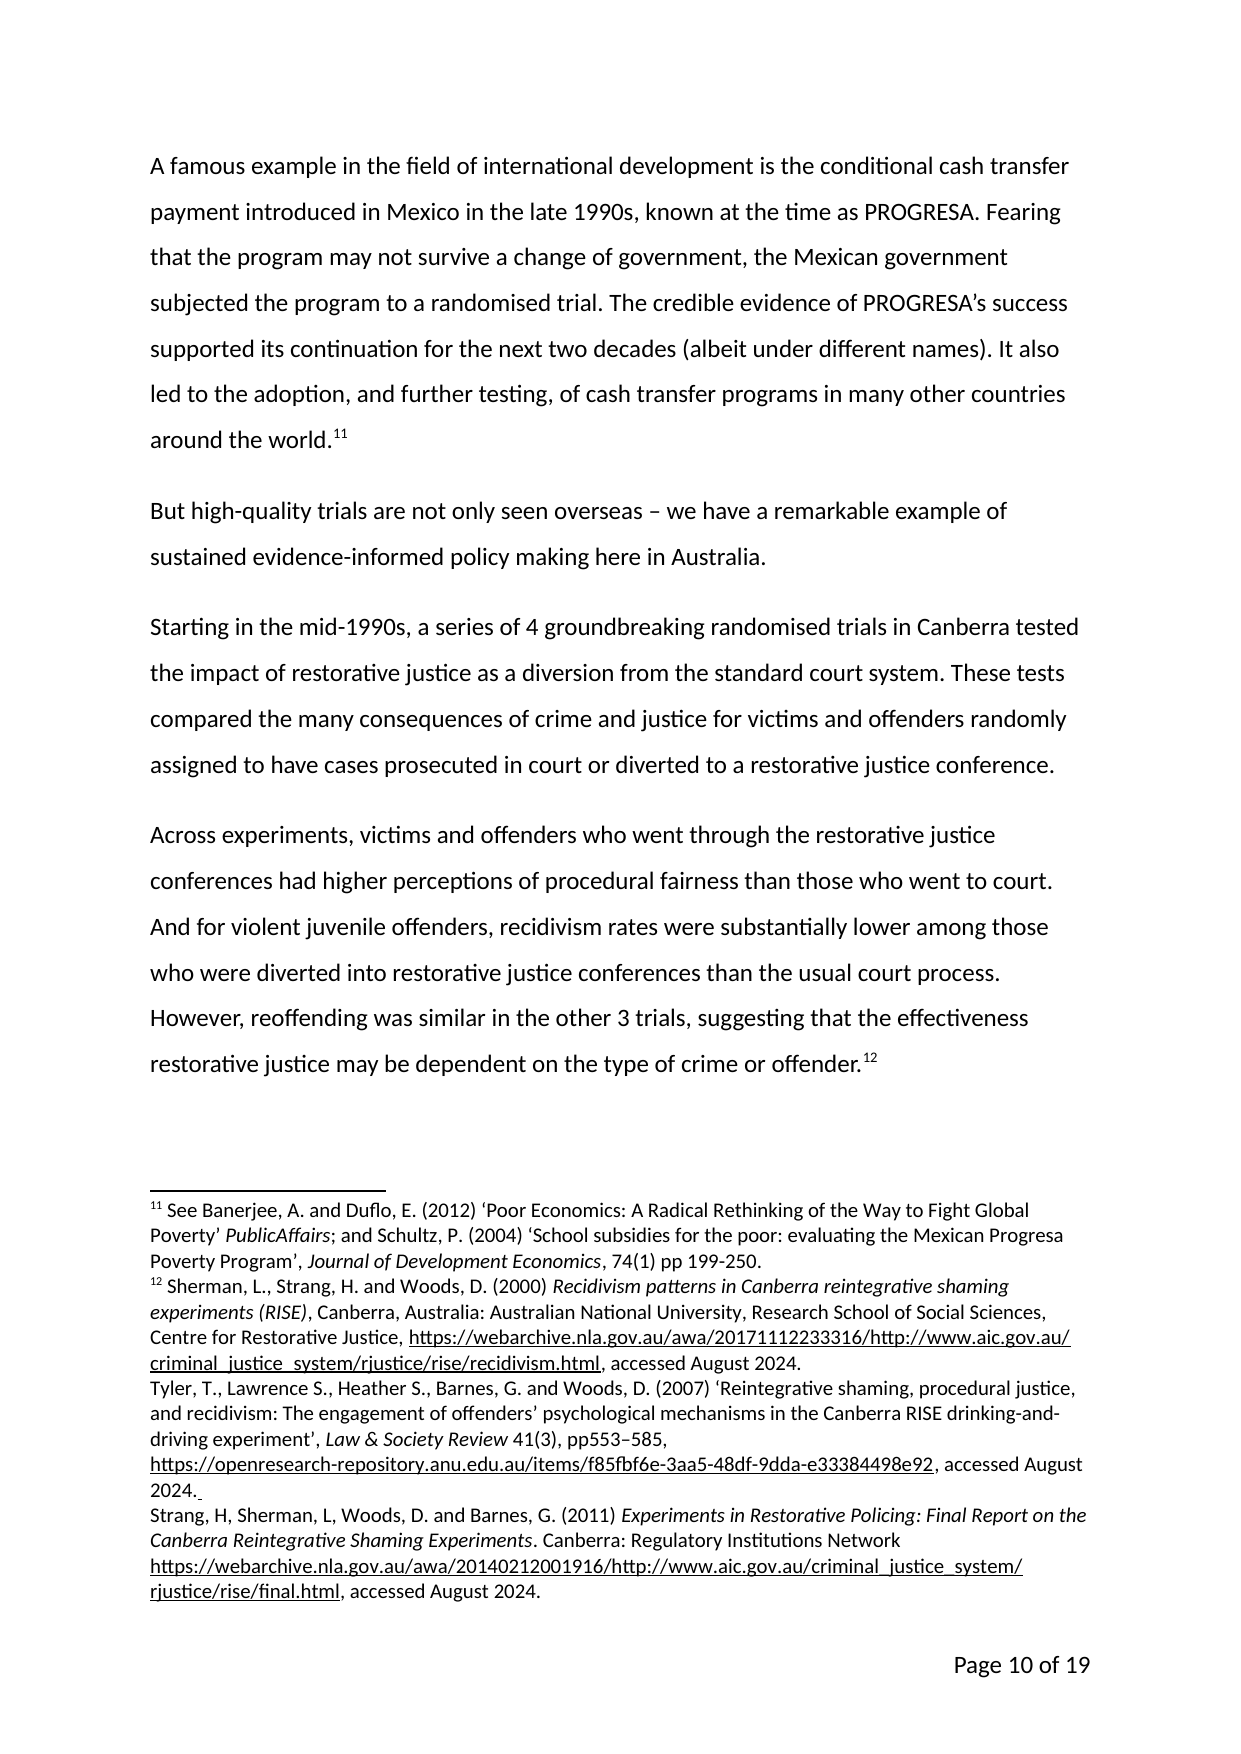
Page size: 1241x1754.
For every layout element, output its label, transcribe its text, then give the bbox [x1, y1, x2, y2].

text But high-quality trials are not only seen overseas – we have a remarkable example of sustained evidence-informed policy making here in Australia. [150, 495, 1090, 571]
text Across experiments, victims and offenders who went through the restorative justice conferences had higher perceptions of procedural fairness than those who went to court. And for violent juvenile offenders, recidivism rates were substantially lower among those who were diverted into restorative justice conferences than the usual court process. However, reoffending was similar in the other 3 trials, suggesting that the effectiveness restorative justice may be dependent on the type of crime or offender. [150, 819, 1090, 1079]
text A famous example in the field of international development is the conditional cash transfer payment introduced in Mexico in the late 1990s, known at the time as PROGRESA. Fearing that the program may not survive a change of government, the Mexican government subjected the program to a randomised trial. The credible evidence of PROGRESA’s success supported its continuation for the next two decades (albeit under different names). It also led to the adoption, and further testing, of cash transfer programs in many other countries around the world. [150, 150, 1090, 455]
text Starting in the mid-1990s, a series of 4 groundbreaking randomised trials in Canberra tested the impact of restorative justice as a diversion from the standard court system. These tests compared the many consequences of crime and justice for victims and offenders randomly assigned to have cases prosecuted in court or diverted to a restorative justice conference. [150, 612, 1090, 779]
